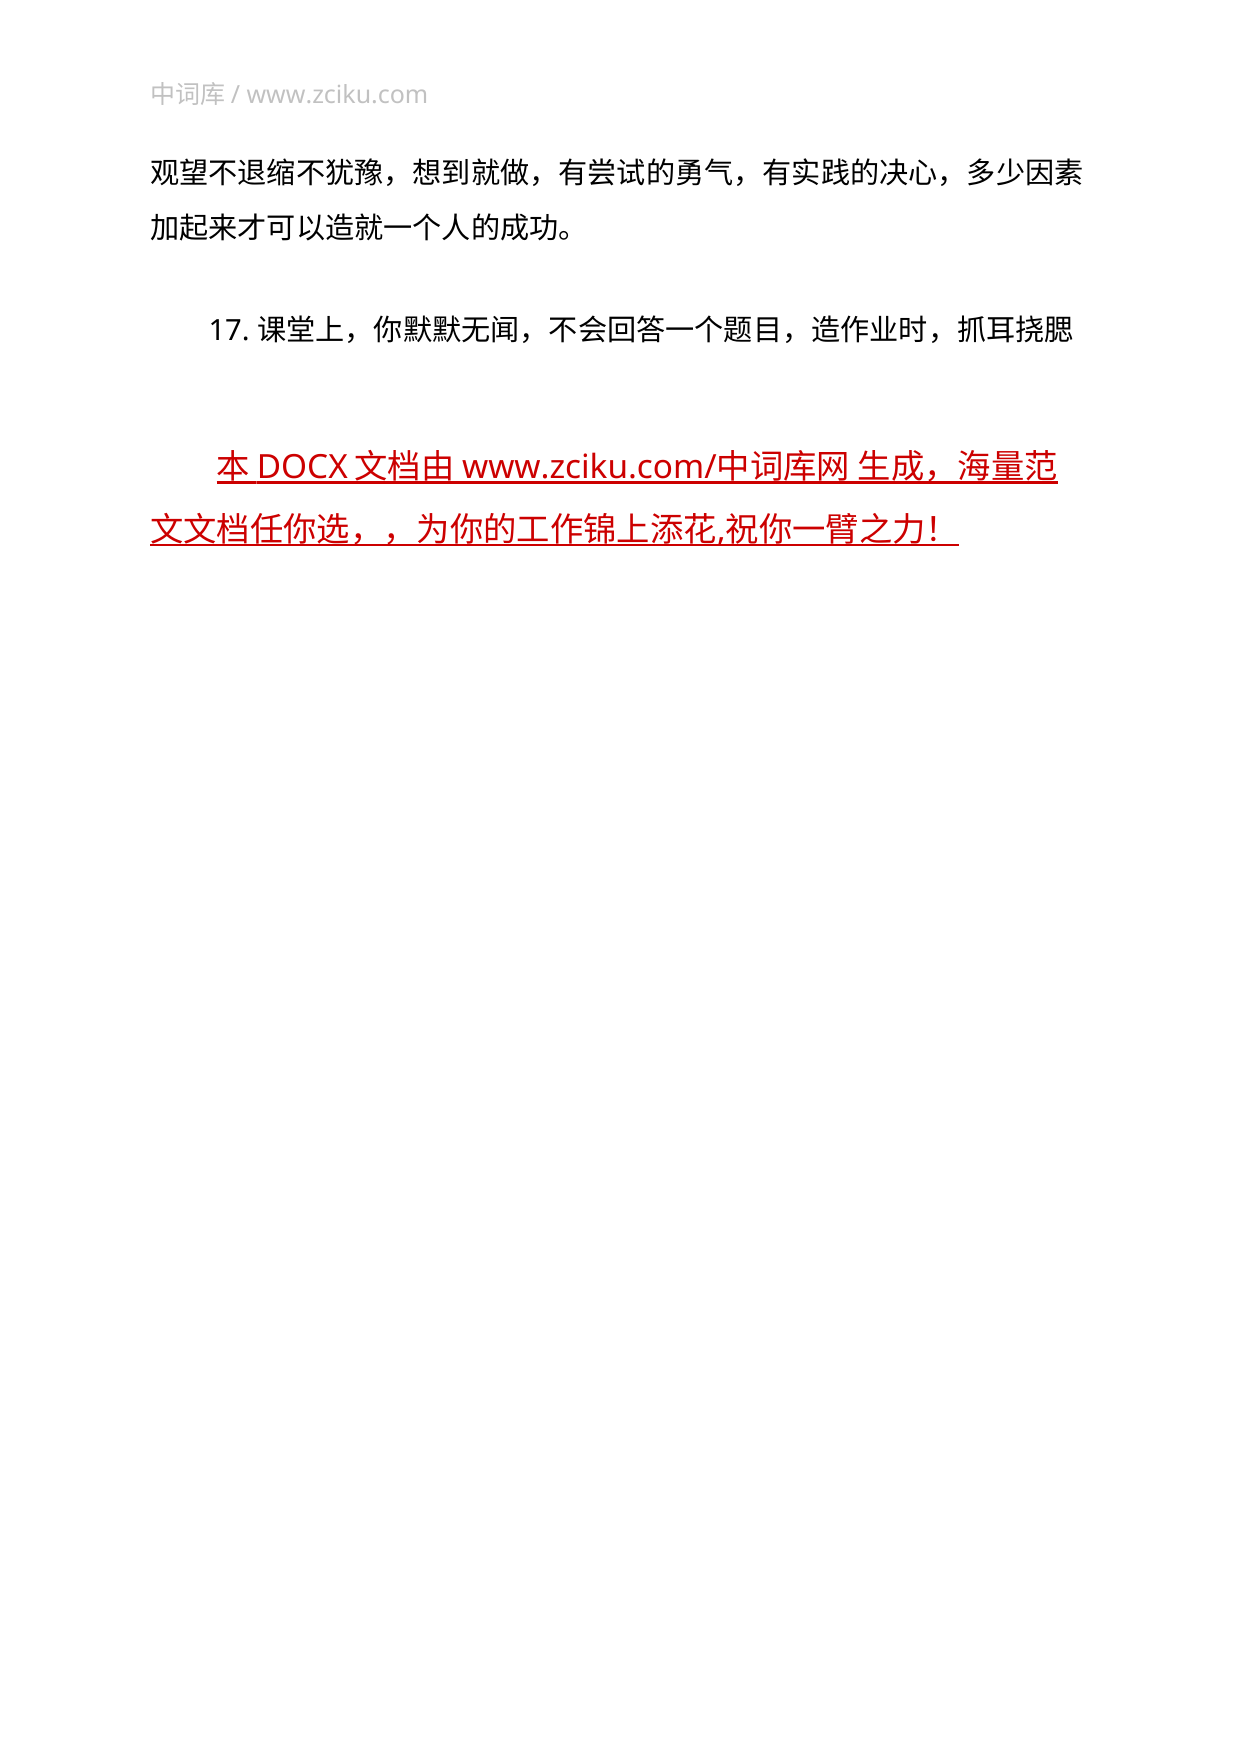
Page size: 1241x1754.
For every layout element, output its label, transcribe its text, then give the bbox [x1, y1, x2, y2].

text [150, 150, 1090, 247]
text 本DOCX文档由 www.zciku.com/中词库网 生成，海量范文文档任你选，，为你的工作锦上添花,祝你一臂之力！ [150, 440, 1090, 551]
text 17. 课堂上，你默默无闻，不会回答一个题目，造作业时，抓耳挠腮 [150, 307, 1090, 349]
